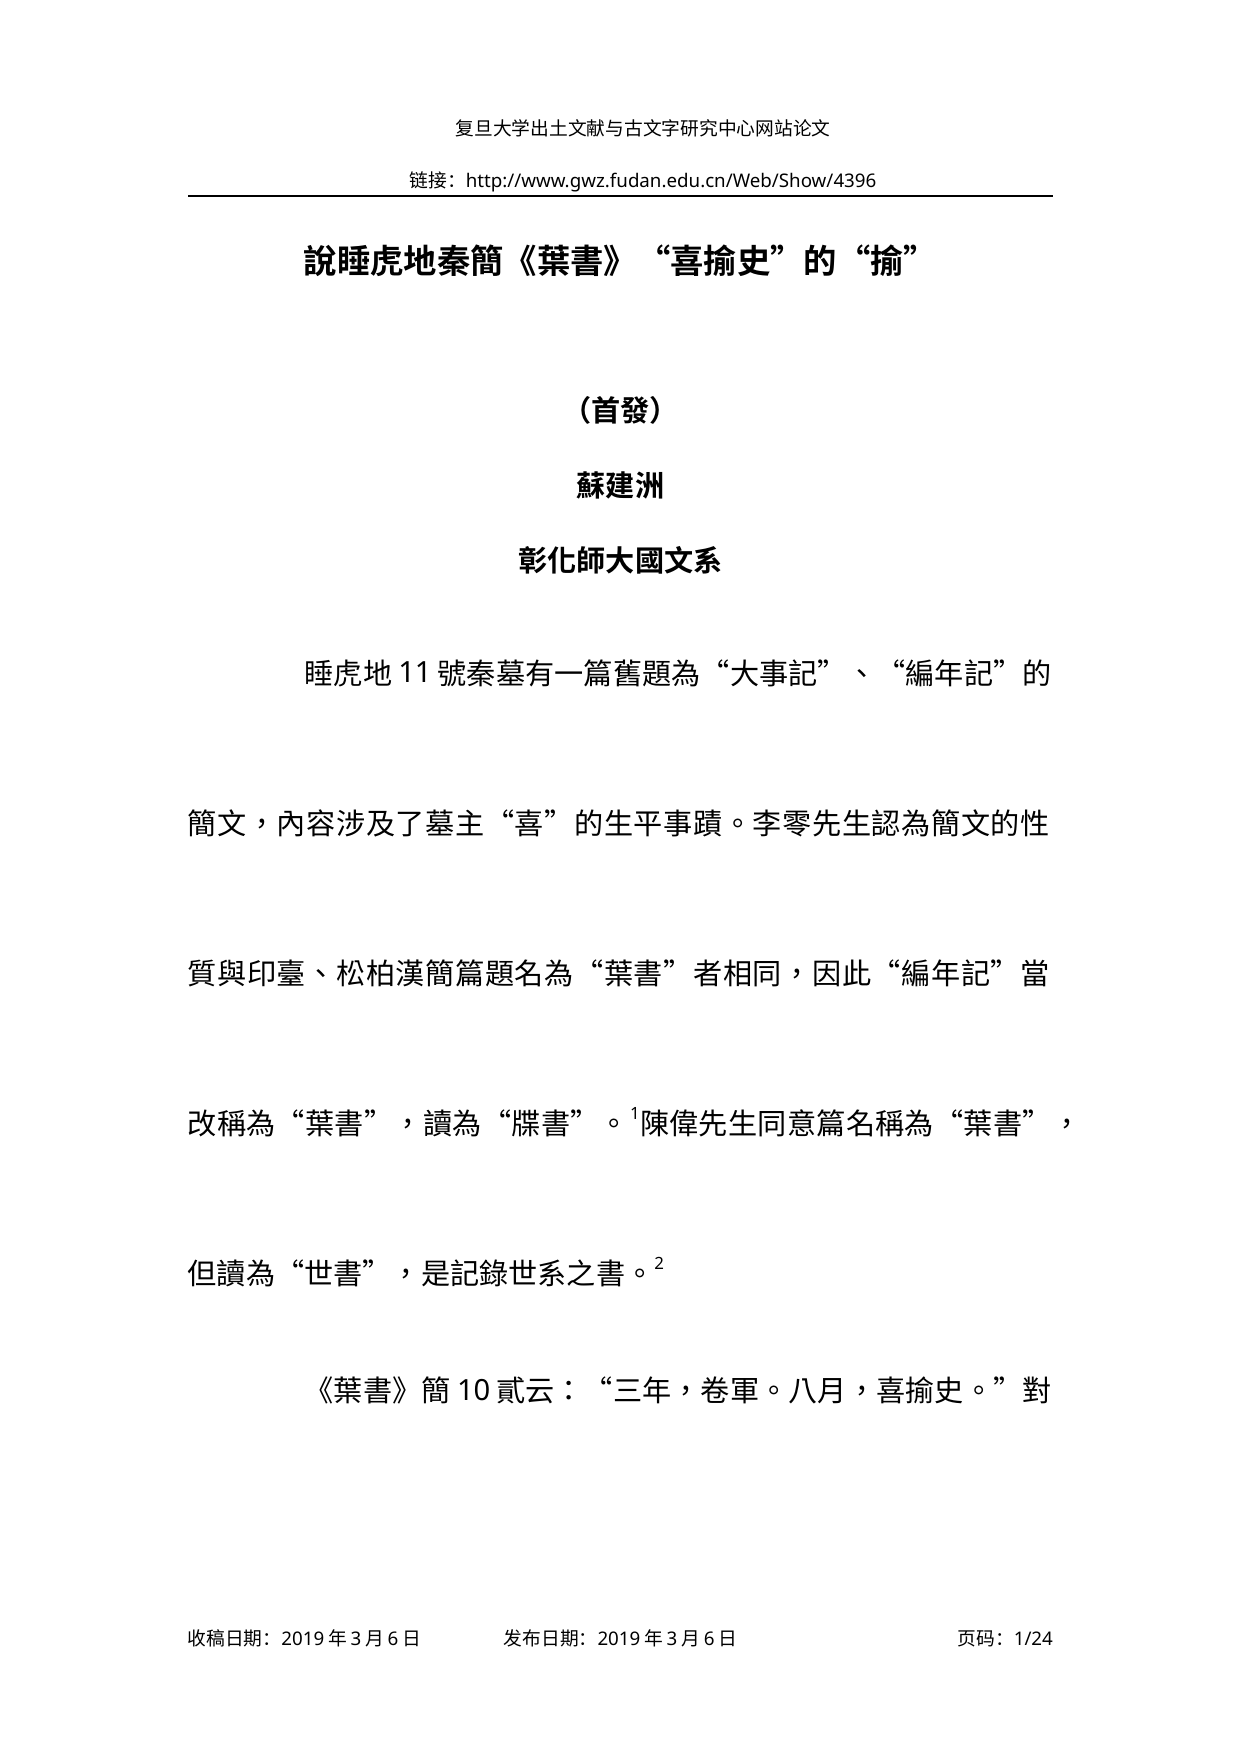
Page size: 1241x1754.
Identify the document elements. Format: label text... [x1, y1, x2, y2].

text 說睡虎地秦簡《葉書》“喜揄史”的“揄” [187, 222, 1053, 297]
text （首發） [187, 372, 1053, 447]
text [187, 1352, 1053, 1427]
text 彰化師大國文系 [187, 522, 1053, 597]
text 睡虎地11號秦墓有一篇舊題為“大事記”、“編年記”的簡文，內容涉及了墓主“喜”的生平事蹟。李零先生認為簡文的性質與印臺、松柏漢簡篇題名為“葉書”者相同，因此“編年記”當改稱為“葉書”，讀為“牒書”。陳偉先生同意篇名稱為“葉書”，但讀為“世書”，是記錄世系之書。 [187, 634, 1053, 1309]
text 蘇建洲 [187, 447, 1053, 522]
